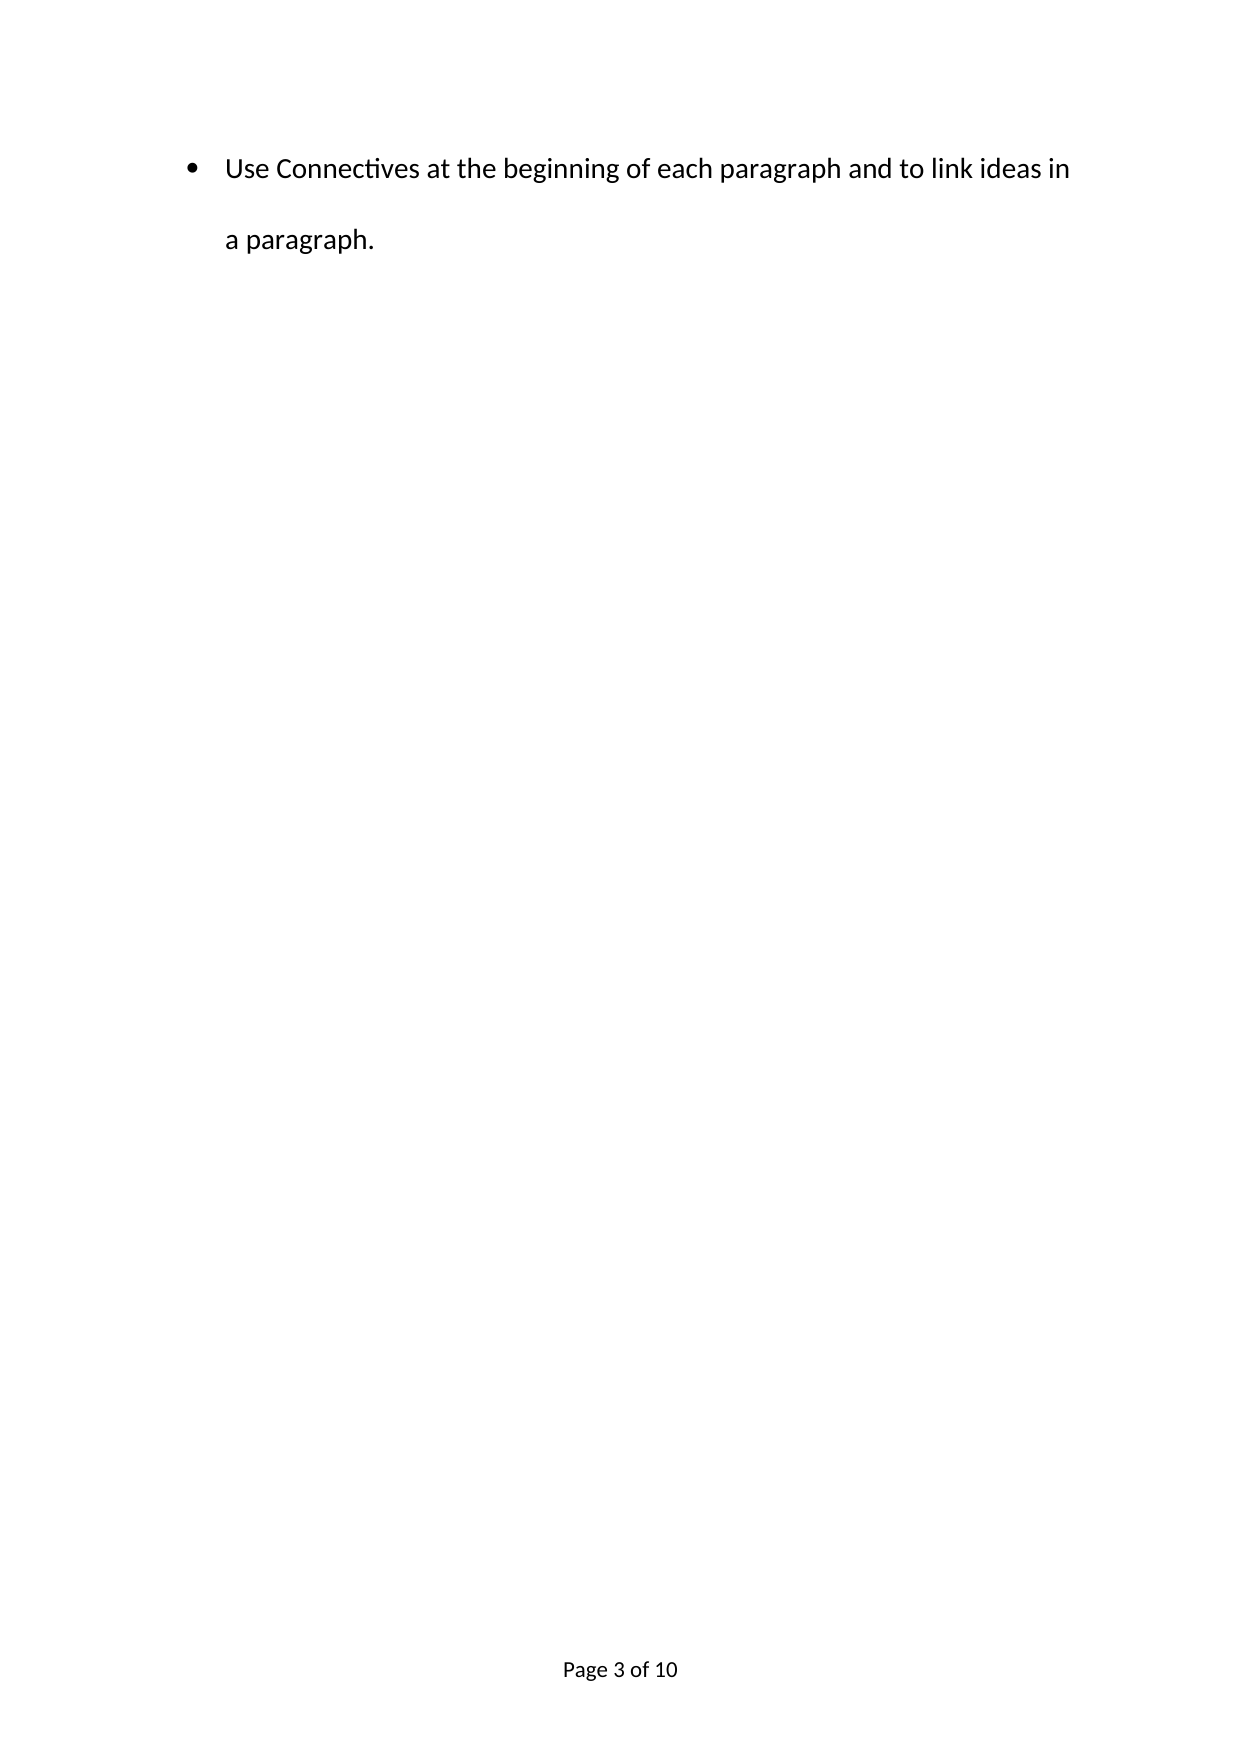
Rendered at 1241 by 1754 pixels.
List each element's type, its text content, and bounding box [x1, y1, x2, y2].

list Use Connectives at the beginning of each paragraph and to link ideas in a paragraph. [187, 150, 1090, 257]
